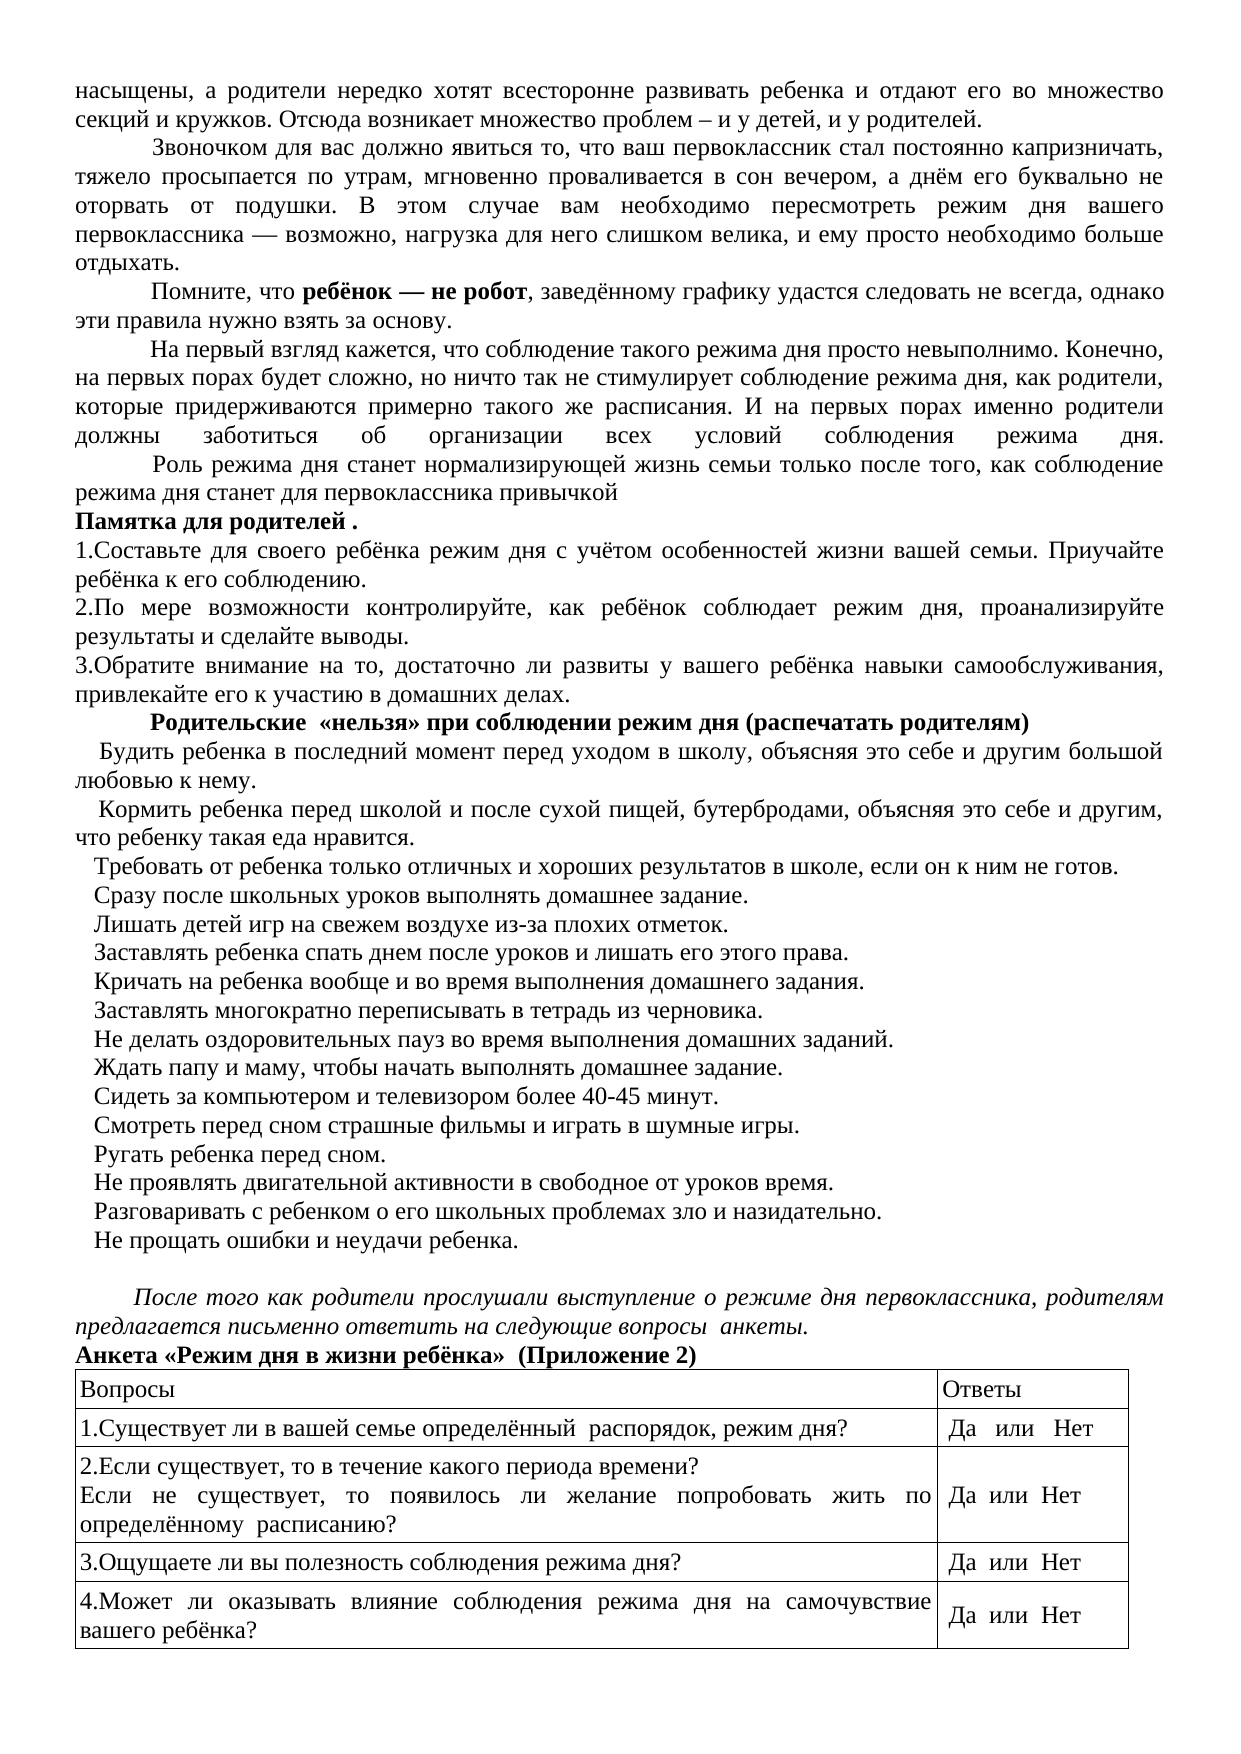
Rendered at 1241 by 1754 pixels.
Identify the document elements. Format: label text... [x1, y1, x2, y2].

table_cell 4.Может ли оказывать влияние соблюдения режима дня на самочувствие вашего ребёнка? [76, 1582, 937, 1648]
text Помните, что ребёнок — не робот, заведённому графику удастся следовать не всегда, однако эти правила нужно взять за основу. [75, 276, 1165, 334]
table_cell 3.Ощущаете ли вы полезность соблюдения режима дня? [76, 1543, 937, 1581]
text Ругать ребенка перед сном. [75, 1139, 1165, 1167]
text Не проявлять двигательной активности в свободное от уроков время. [75, 1167, 1165, 1196]
table_header Вопросы [76, 1370, 937, 1407]
text 1.Составьте для своего ребёнка режим дня с учётом особенностей жизни вашей семьи. Приучайте ребёнка к его соблюдению. [75, 535, 1165, 592]
text Заставлять многократно переписывать в тетрадь из черновика. [75, 995, 1165, 1024]
table_header Ответы [938, 1370, 1128, 1407]
text Не делать оздоровительных пауз во время выполнения домашних заданий. [75, 1024, 1165, 1052]
text После того как родители прослушали выступление о режиме дня первоклассника, родителям предлагается письменно ответить на следующие вопросы анкеты. [75, 1282, 1165, 1340]
text Звоночком для вас должно явиться то, что ваш первоклассник стал постоянно капризничать, тяжело просыпается по утрам, мгновенно проваливается в сон вечером, а днём его буквально не оторвать от подушки. В этом случае вам необходимо пересмотреть режим дня вашего первоклассника — возможно, нагрузка для него слишком велика, и ему просто необходимо больше отдыхать. [75, 132, 1165, 276]
text Ждать папу и маму, чтобы начать выполнять домашнее задание. [75, 1052, 1165, 1081]
text Анкета «Режим дня в жизни ребёнка» (Приложение 2) [75, 1340, 1165, 1369]
text Сидеть за компьютером и телевизором более 40-45 минут. [75, 1081, 1165, 1110]
text Памятка для родителей . [75, 506, 1165, 535]
text Не прощать ошибки и неудачи ребенка. [75, 1225, 1165, 1254]
table_cell 2.Если существует, то в течение какого периода времени? Если не существует, то появилось ли желание попробовать жить по определённому расписанию? [76, 1447, 937, 1542]
table_cell Да или Нет [938, 1409, 1128, 1446]
text 3.Обратите внимание на то, достаточно ли развиты у вашего ребёнка навыки самообслуживания, привлекайте его к участию в домашних делах. [75, 650, 1165, 707]
text Разговаривать с ребенком о его школьных проблемах зло и назидательно. [75, 1196, 1165, 1225]
text Будить ребенка в последний момент перед уходом в школу, объясняя это себе и другим большой любовью к нему. [75, 736, 1165, 794]
text Смотреть перед сном страшные фильмы и играть в шумные игры. [75, 1110, 1165, 1139]
table_cell Да или Нет [938, 1543, 1128, 1581]
text Родительские «нельзя» при соблюдении режим дня (распечатать родителям) [75, 707, 1165, 736]
text Лишать детей игр на свежем воздухе из-за плохих отметок. [75, 909, 1165, 937]
text Кричать на ребенка вообще и во время выполнения домашнего задания. [75, 966, 1165, 995]
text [75, 75, 1165, 132]
table_cell Да или Нет [938, 1447, 1128, 1542]
table_cell Да или Нет [938, 1582, 1128, 1648]
text Сразу после школьных уроков выполнять домашнее задание. [75, 880, 1165, 909]
text Заставлять ребенка спать днем после уроков и лишать его этого права. [75, 937, 1165, 966]
text На первый взгляд кажется, что соблюдение такого режима дня просто невыполнимо. Конечно, на первых порах будет сложно, но ничто так не стимулирует соблюдение режима дня, как родители, которые придерживаются примерно такого же расписания. И на первых порах именно родители должны заботиться об организации всех условий соблюдения режима дня. Роль режима дня станет нормализирующей жизнь семьи только после того, как соблюдение режима дня станет для первоклассника привычкой [75, 334, 1165, 506]
text 2.По мере возможности контролируйте, как ребёнок соблюдает режим дня, проанализируйте результаты и сделайте выводы. [75, 592, 1165, 650]
text Требовать от ребенка только отличных и хороших результатов в школе, если он к ним не готов. [75, 851, 1165, 880]
table_cell 1.Существует ли в вашей семье определённый распорядок, режим дня? [76, 1409, 937, 1446]
text Кормить ребенка перед школой и после сухой пищей, бутербродами, объясняя это себе и другим, что ребенку такая еда нравится. [75, 794, 1165, 851]
